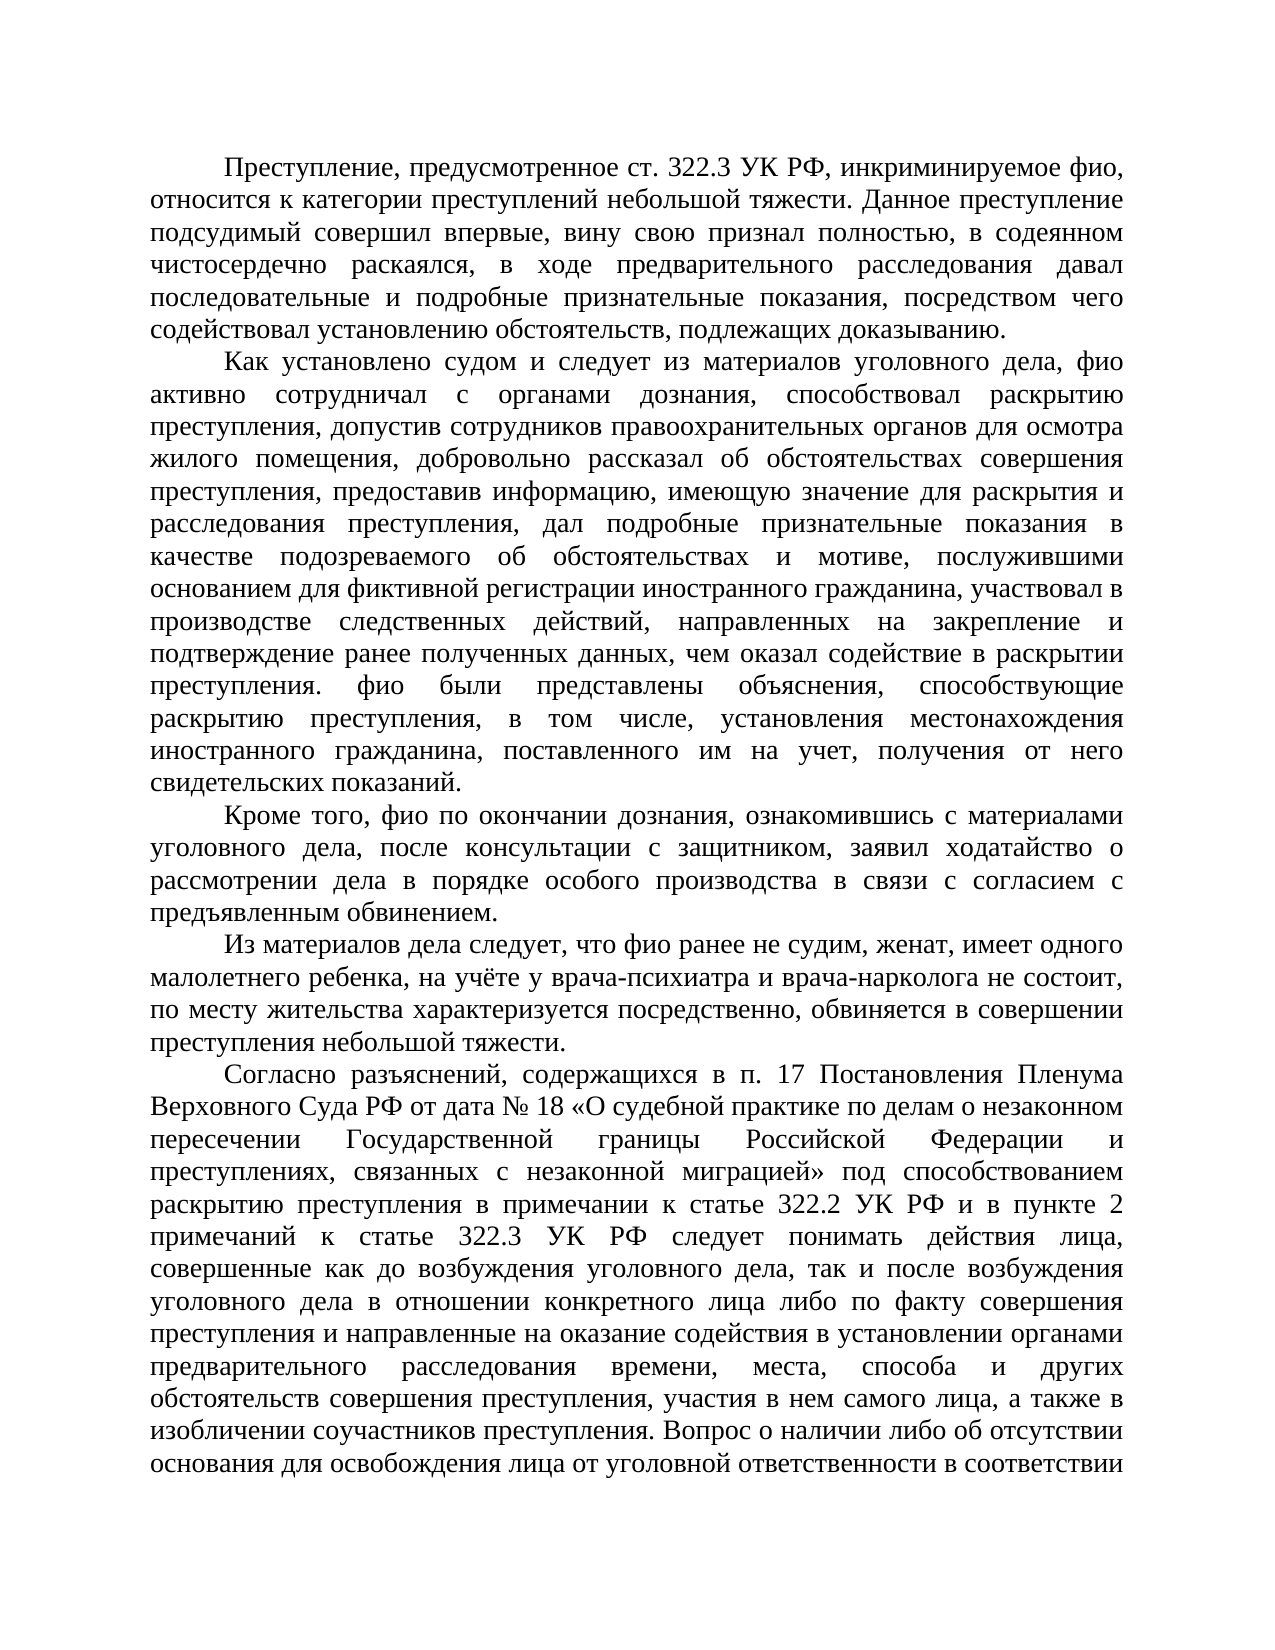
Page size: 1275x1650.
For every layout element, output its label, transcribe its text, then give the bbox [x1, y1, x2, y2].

text Преступление, предусмотренное ст. 322.3 УК РФ, инкриминируемое фио, относится к категории преступлений небольшой тяжести. Данное преступление подсудимый совершил впервые, вину свою признал полностью, в содеянном чистосердечно раскаялся, в ходе предварительного расследования давал последовательные и подробные признательные показания, посредством чего содействовал установлению обстоятельств, подлежащих доказыванию. [150, 150, 1125, 344]
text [150, 1057, 1125, 1478]
text Кроме того, фио по окончании дознания, ознакомившись с материалами уголовного дела, после консультации с защитником, заявил ходатайство о рассмотрении дела в порядке особого производства в связи с согласием с предъявленным обвинением. [150, 798, 1125, 927]
text Как установлено судом и следует из материалов уголовного дела, фио активно сотрудничал с органами дознания, способствовал раскрытию преступления, допустив сотрудников правоохранительных органов для осмотра жилого помещения, добровольно рассказал об обстоятельствах совершения преступления, предоставив информацию, имеющую значение для раскрытия и расследования преступления, дал подробные признательные показания в качестве подозреваемого об обстоятельствах и мотиве, послужившими основанием для фиктивной регистрации иностранного гражданина, участвовал в производстве следственных действий, направленных на закрепление и подтверждение ранее полученных данных, чем оказал содействие в раскрытии преступления. фио были представлены объяснения, способствующие раскрытию преступления, в том числе, установления местонахождения иностранного гражданина, поставленного им на учет, получения от него свидетельских показаний. [150, 344, 1125, 798]
text Из материалов дела следует, что фио ранее не судим, женат, имеет одного малолетнего ребенка, на учёте у врача-психиатра и врача-нарколога не состоит, по месту жительства характеризуется посредственно, обвиняется в совершении преступления небольшой тяжести. [150, 927, 1125, 1057]
